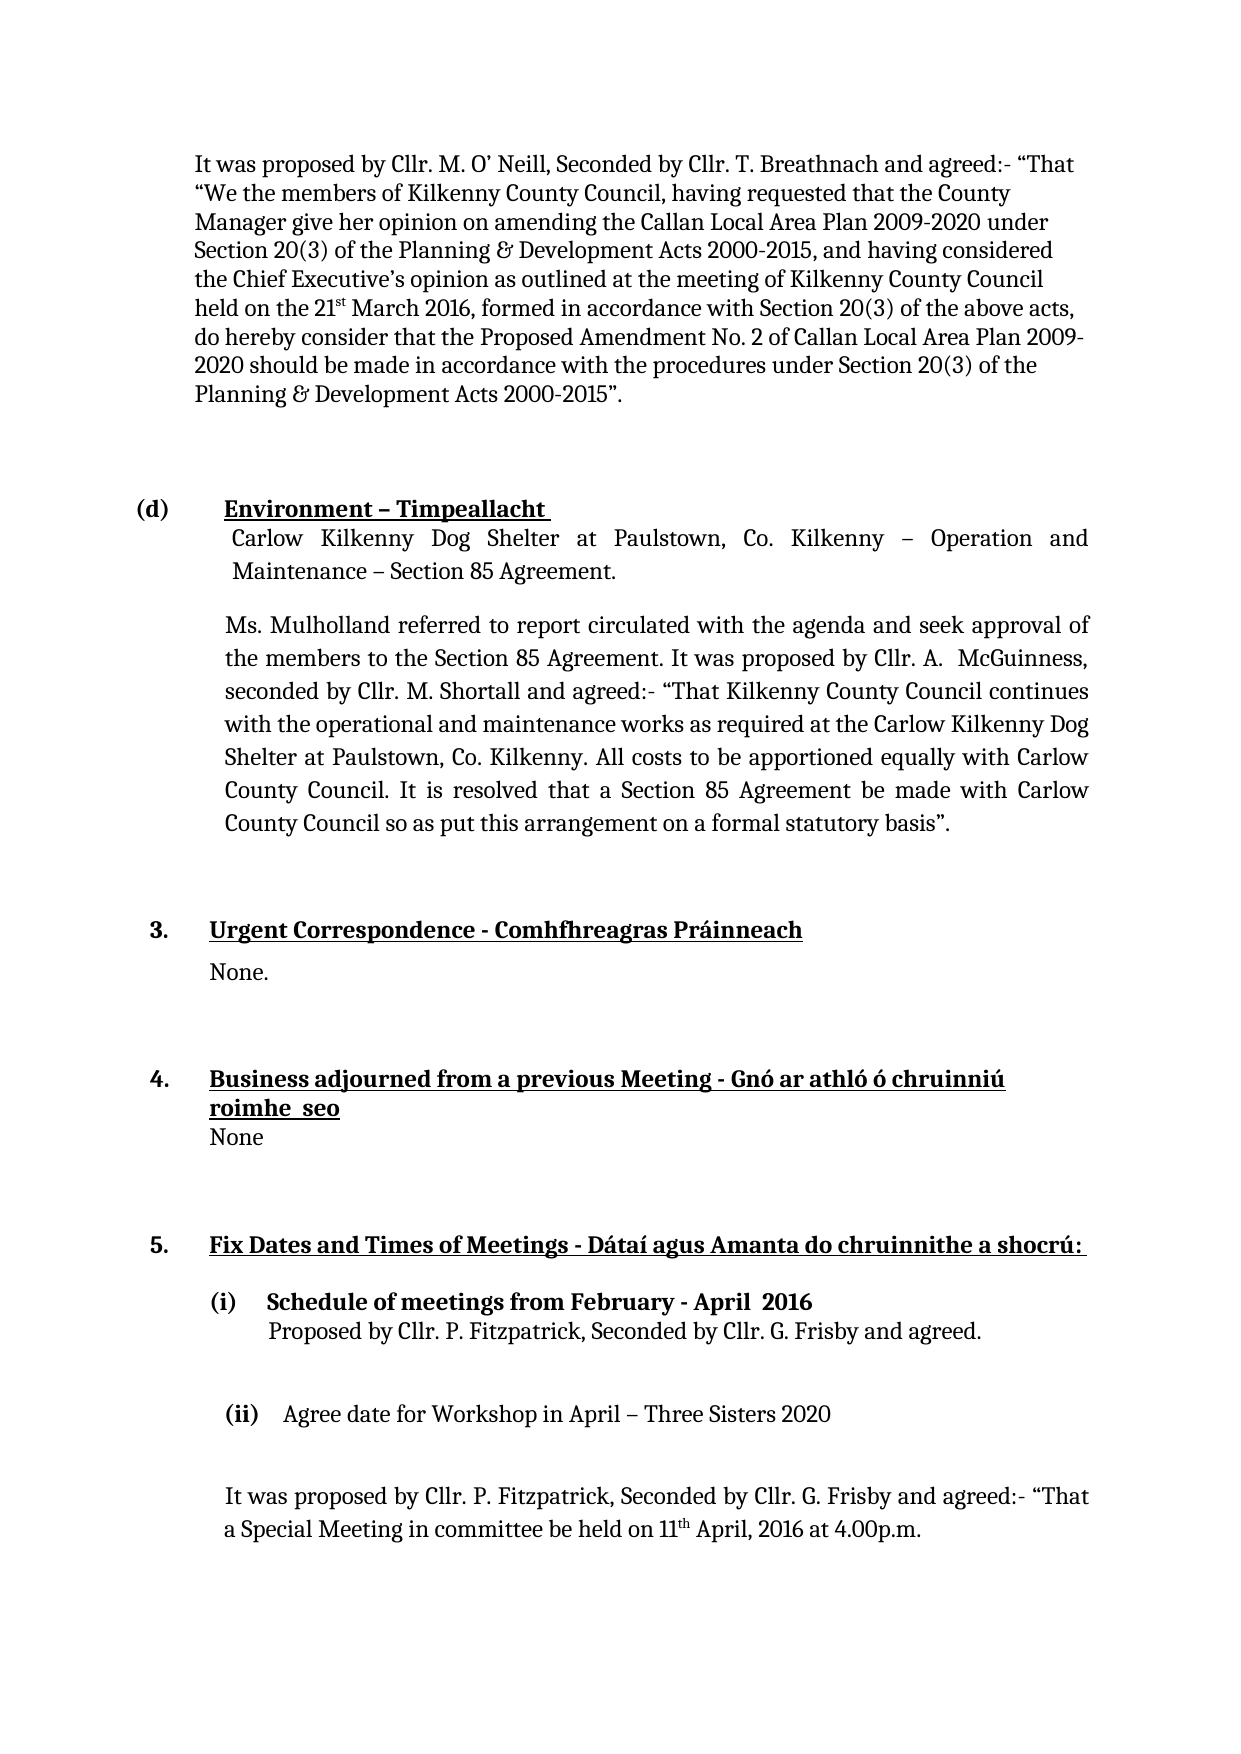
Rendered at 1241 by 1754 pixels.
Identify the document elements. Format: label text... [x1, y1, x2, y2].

text Ms. Mulholland referred to report circulated with the agenda and seek approval of the members to the Section 85 Agreement. It was proposed by Cllr. A. McGuinness, seconded by Cllr. M. Shortall and agreed:- “That Kilkenny County Council continues with the operational and maintenance works as required at the Carlow Kilkenny Dog Shelter at Paulstown, Co. Kilkenny. All costs to be apportioned equally with Carlow County Council. It is resolved that a Section 85 Agreement be made with Carlow County Council so as put this arrangement on a formal statutory basis”. [225, 611, 1090, 837]
text None. [209, 958, 1090, 986]
list Business adjourned from a previous Meeting - Gnó ar athló ó chruinniú [150, 1065, 1090, 1094]
list Urgent Correspondence - Comhfhreagras Práinneach [150, 916, 1090, 945]
list Environment – Timpeallacht [135, 495, 1090, 524]
list Fix Dates and Times of Meetings - Dátaí agus Amanta do chruinnithe a shocrú: [150, 1231, 1090, 1259]
list Agree date for Workshop in April – Three Sisters 2020 [224, 1399, 1090, 1428]
text None [150, 1123, 1090, 1152]
list It was proposed by Cllr. M. O’ Neill, Seconded by Cllr. T. Breathnach and agreed:- “That “We the members of Kilkenny County Council, having requested that the County Manager give her opinion on amending the Callan Local Area Plan 2009-2020 under Section 20(3) of the Planning & Development Acts 2000-2015, and having considered the Chief Executive’s opinion as outlined at the meeting of Kilkenny County Council held on the 21st March 2016, formed in accordance with Section 20(3) of the above acts, do hereby consider that the Proposed Amendment No. 2 of Callan Local Area Plan 2009-2020 should be made in accordance with the procedures under Section 20(3) of the Planning & Development Acts 2000-2015”. [194, 150, 1090, 409]
list Schedule of meetings from February - April 2016 [209, 1288, 1090, 1317]
text It was proposed by Cllr. P. Fitzpatrick, Seconded by Cllr. G. Frisby and agreed:- “That a Special Meeting in committee be held on 11th April, 2016 at 4.00p.m. [224, 1482, 1090, 1544]
list Carlow Kilkenny Dog Shelter at Paulstown, Co. Kilkenny – Operation and Maintenance – Section 85 Agreement. [232, 524, 1090, 586]
list Proposed by Cllr. P. Fitzpatrick, Seconded by Cllr. G. Frisby and agreed. [268, 1317, 1090, 1346]
list roimhe seo [209, 1094, 1090, 1123]
